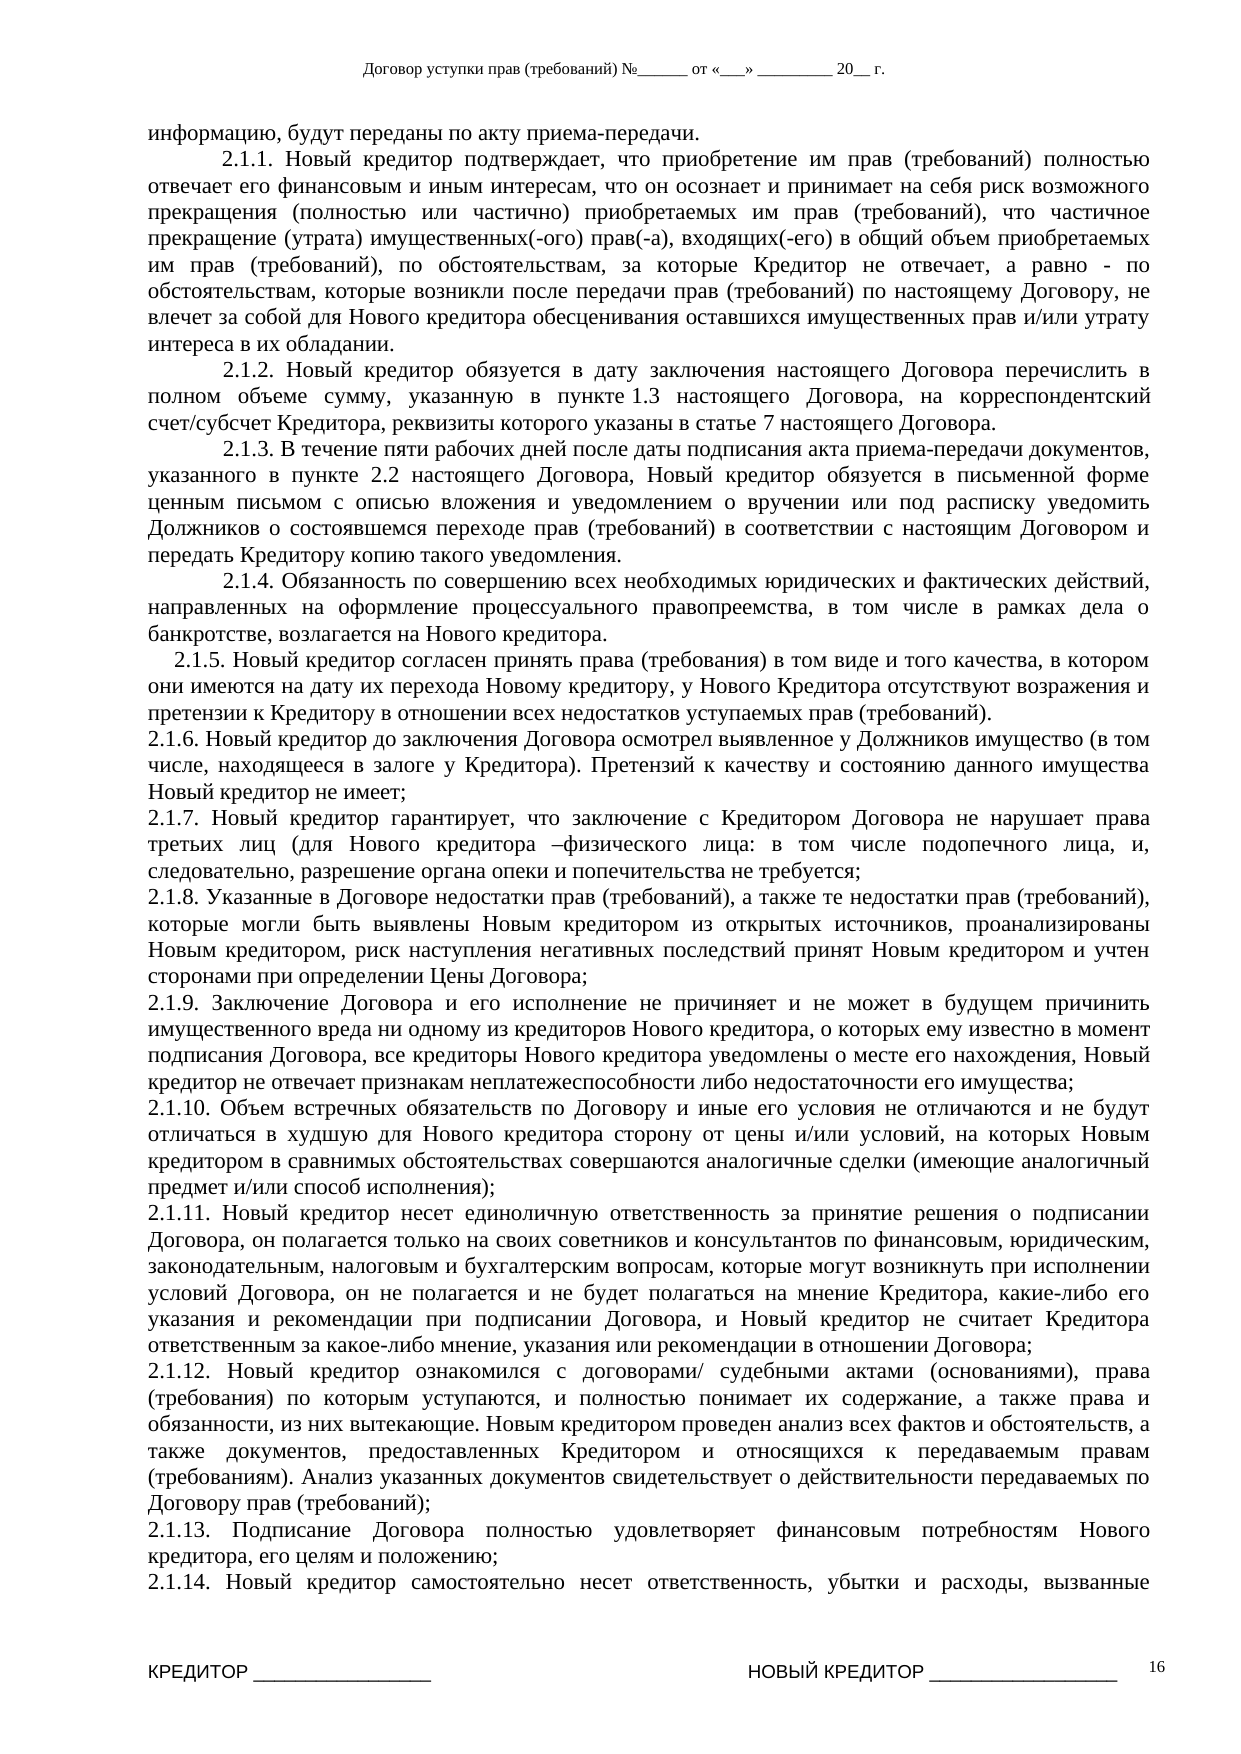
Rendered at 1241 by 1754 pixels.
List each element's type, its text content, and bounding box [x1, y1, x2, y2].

text 2.1.3. В течение пяти рабочих дней после даты подписания акта приема-передачи документов, указанного в пункте 2.2 настоящего Договора, Новый кредитор обязуется в письменной форме ценным письмом с описью вложения и уведомлением о вручении или под расписку уведомить Должников о состоявшемся переходе прав (требований) в соответствии с настоящим Договором и передать Кредитору копию такого уведомления. [148, 435, 1152, 567]
text 2.1.7. Новый кредитор гарантирует, что заключение с Кредитором Договора не нарушает права третьих лиц (для Нового кредитора –физического лица: в том числе подопечного лица, и, следовательно, разрешение органа опеки и попечительства не требуется; [148, 804, 1152, 883]
text 2.1.1. Новый кредитор подтверждает, что приобретение им прав (требований) полностью отвечает его финансовым и иным интересам, что он осознает и принимает на себя риск возможного прекращения (полностью или частично) приобретаемых им прав (требований), что частичное прекращение (утрата) имущественных(-ого) прав(-а), входящих(-его) в общий объем приобретаемых им прав (требований), по обстоятельствам, за которые Кредитор не отвечает, а равно - по обстоятельствам, которые возникли после передачи прав (требований) по настоящему Договору, не влечет за собой для Нового кредитора обесценивания оставшихся имущественных прав и/или утрату интереса в их обладании. [148, 145, 1152, 356]
text 2.1.4. Обязанность по совершению всех необходимых юридических и фактических действий, направленных на оформление процессуального правопреемства, в том числе в рамках дела о банкротстве, возлагается на Нового кредитора. [148, 567, 1152, 646]
text 2.1.9. Заключение Договора и его исполнение не причиняет и не может в будущем причинить имущественного вреда ни одному из кредиторов Нового кредитора, о которых ему известно в момент подписания Договора, все кредиторы Нового кредитора уведомлены о месте его нахождения, Новый кредитор не отвечает признакам неплатежеспособности либо недостаточности его имущества; [148, 989, 1152, 1094]
text 2.1.12. Новый кредитор ознакомился с договорами/ судебными актами (основаниями), права (требования) по которым уступаются, и полностью понимает их содержание, а также права и обязанности, из них вытекающие. Новым кредитором проведен анализ всех фактов и обстоятельств, а также документов, предоставленных Кредитором и относящихся к передаваемым правам (требованиям). Анализ указанных документов свидетельствует о действительности передаваемых по Договору прав (требований); [148, 1358, 1152, 1516]
text 2.1.6. Новый кредитор до заключения Договора осмотрел выявленное у Должников имущество (в том числе, находящееся в залоге у Кредитора). Претензий к качеству и состоянию данного имущества Новый кредитор не имеет; [148, 725, 1152, 804]
text 2.1.8. Указанные в Договоре недостатки прав (требований), а также те недостатки прав (требований), которые могли быть выявлены Новым кредитором из открытых источников, проанализированы Новым кредитором, риск наступления негативных последствий принят Новым кредитором и учтен сторонами при определении Цены Договора; [148, 883, 1152, 989]
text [148, 119, 1152, 145]
text 2.1.13. Подписание Договора полностью удовлетворяет финансовым потребностям Нового кредитора, его целям и положению; [148, 1516, 1152, 1568]
text 2.1.2. Новый кредитор обязуется в дату заключения настоящего Договора перечислить в полном объеме сумму, указанную в пункте 1.3 настоящего Договора, на корреспондентский счет/субсчет Кредитора, реквизиты которого указаны в статье 7 настоящего Договора. [148, 356, 1152, 435]
text 2.1.5. Новый кредитор согласен принять права (требования) в том виде и того качества, в котором они имеются на дату их перехода Новому кредитору, у Нового Кредитора отсутствуют возражения и претензии к Кредитору в отношении всех недостатков уступаемых прав (требований). [148, 646, 1152, 725]
text 2.1.10. Объем встречных обязательств по Договору и иные его условия не отличаются и не будут отличаться в худшую для Нового кредитора сторону от цены и/или условий, на которых Новым кредитором в сравнимых обстоятельствах совершаются аналогичные сделки (имеющие аналогичный предмет и/или способ исполнения); [148, 1094, 1152, 1199]
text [148, 1568, 1152, 1595]
text 2.1.11. Новый кредитор несет единоличную ответственность за принятие решения о подписании Договора, он полагается только на своих советников и консультантов по финансовым, юридическим, законодательным, налоговым и бухгалтерским вопросам, которые могут возникнуть при исполнении условий Договора, он не полагается и не будет полагаться на мнение Кредитора, какие-либо его указания и рекомендации при подписании Договора, и Новый кредитор не считает Кредитора ответственным за какое-либо мнение, указания или рекомендации в отношении Договора; [148, 1199, 1152, 1358]
